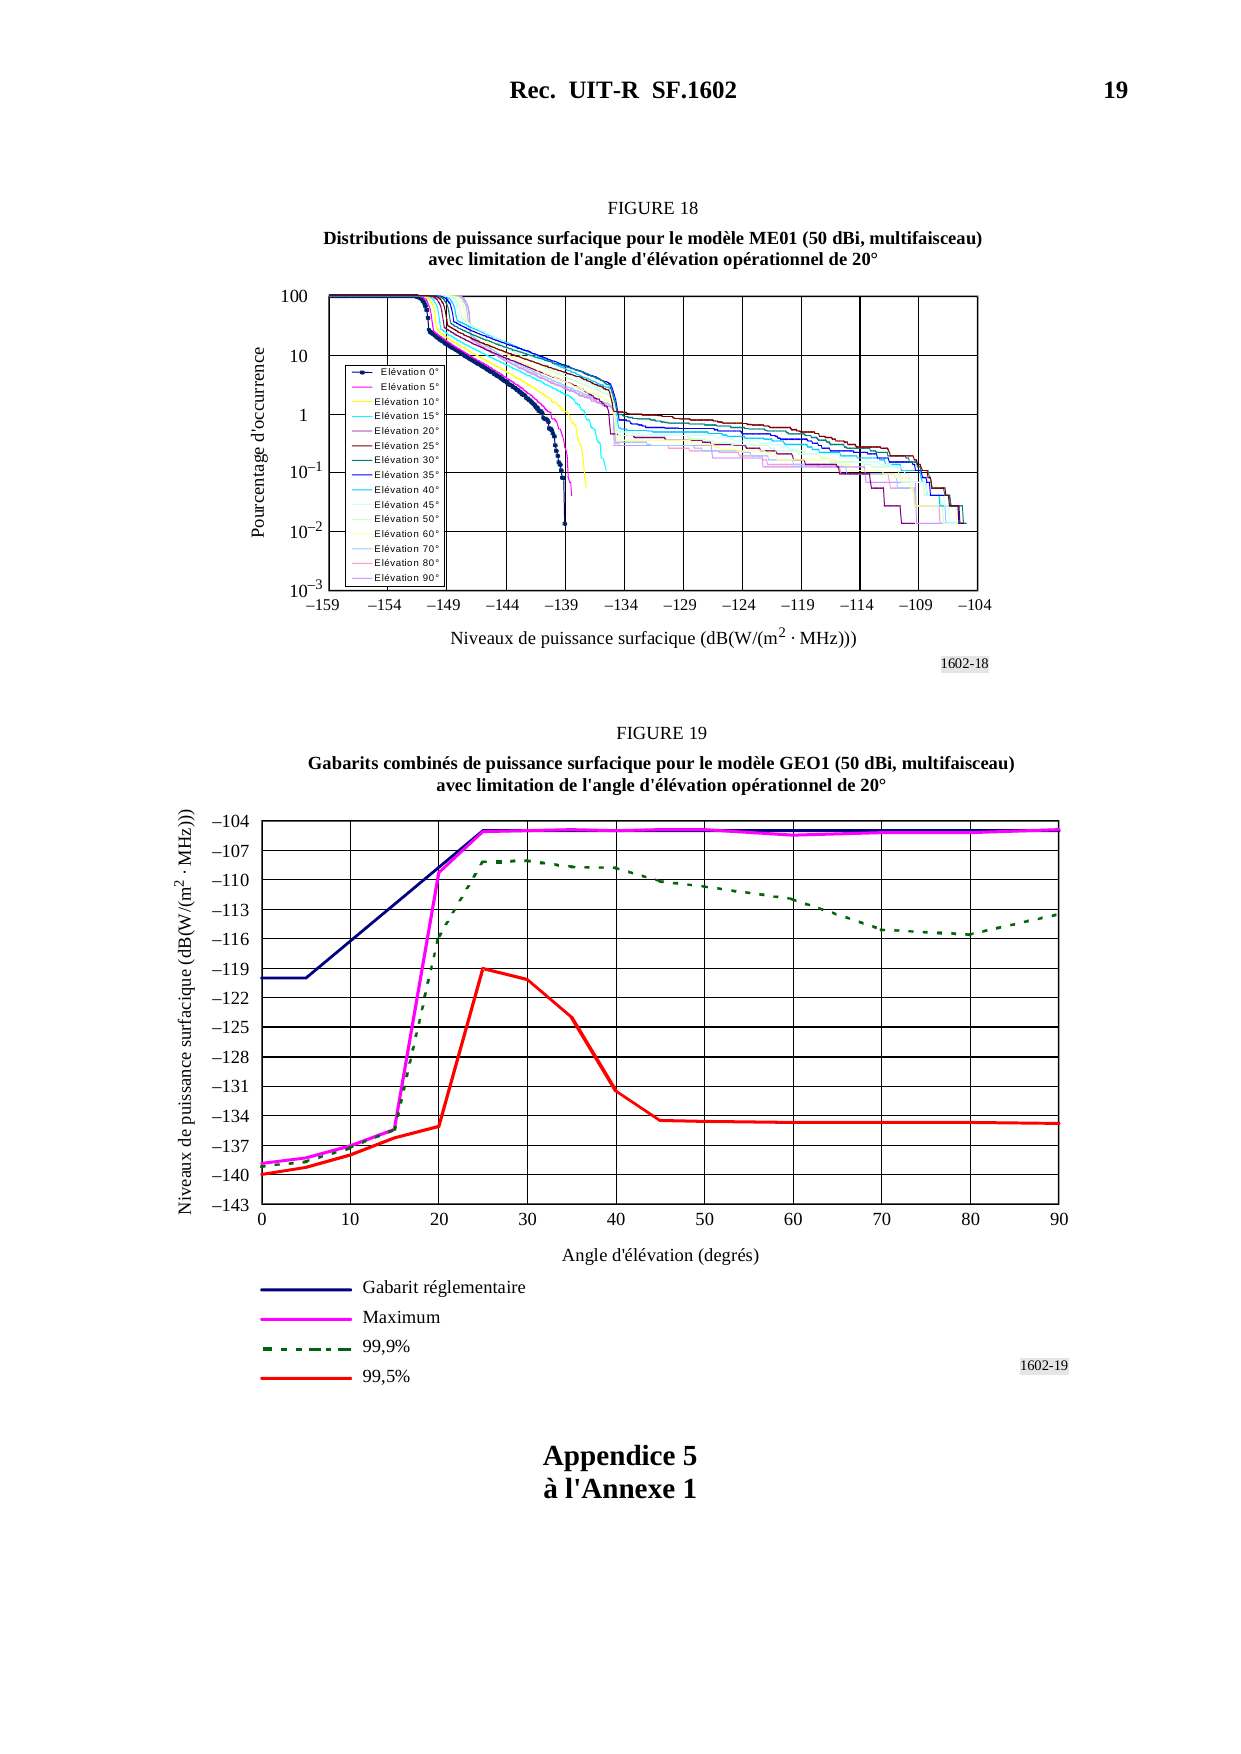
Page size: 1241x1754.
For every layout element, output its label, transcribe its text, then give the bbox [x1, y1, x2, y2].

title Appendice 5 à l'Annexe 1 [118, 1438, 1122, 1505]
